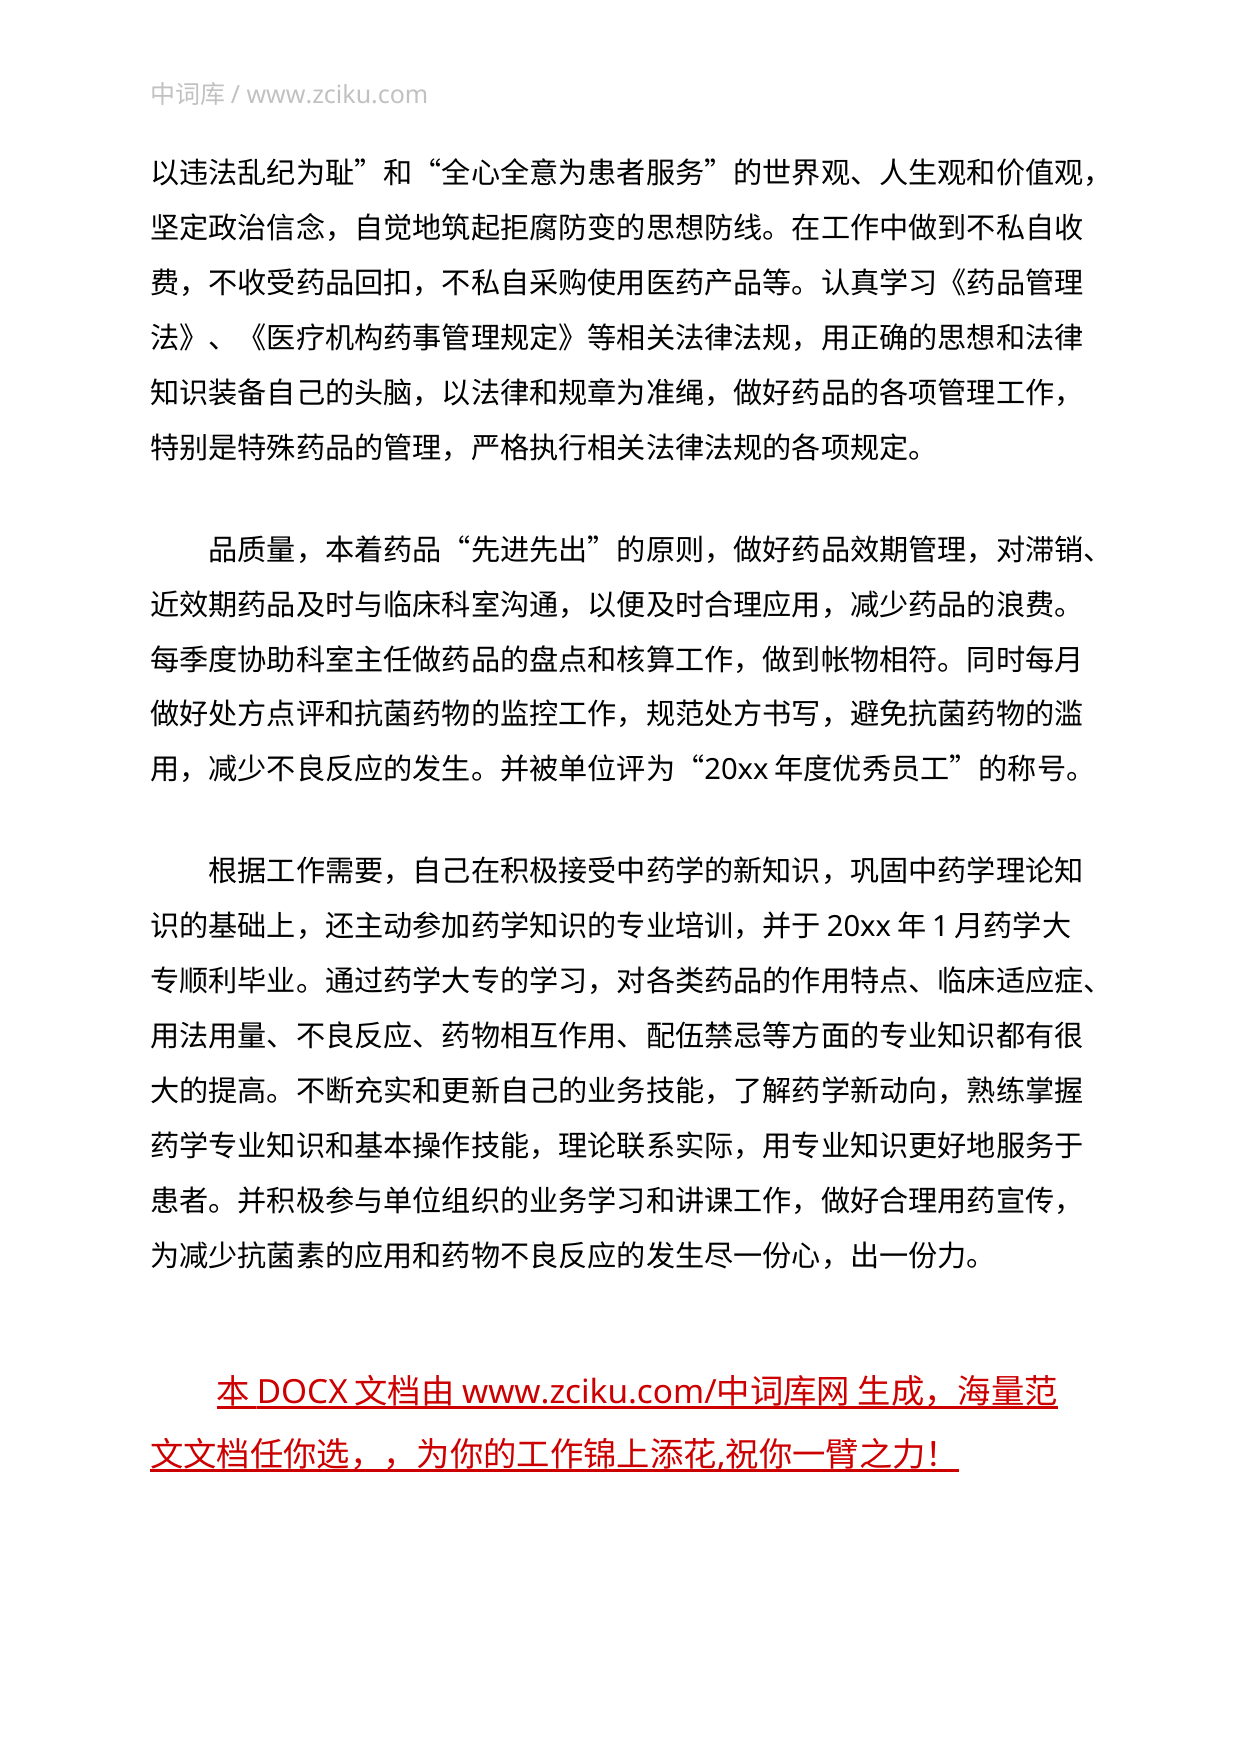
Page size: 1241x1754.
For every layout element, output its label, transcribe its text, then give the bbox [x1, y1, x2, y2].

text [150, 150, 1090, 467]
text 根据工作需要，自己在积极接受中药学的新知识，巩固中药学理论知识的基础上，还主动参加药学知识的专业培训，并于20xx年1月药学大专顺利毕业。通过药学大专的学习，对各类药品的作用特点、临床适应症、用法用量、不良反应、药物相互作用、配伍禁忌等方面的专业知识都有很大的提高。不断充实和更新自己的业务技能，了解药学新动向，熟练掌握药学专业知识和基本操作技能，理论联系实际，用专业知识更好地服务于患者。并积极参与单位组织的业务学习和讲课工作，做好合理用药宣传，为减少抗菌素的应用和药物不良反应的发生尽一份心，出一份力。 [150, 848, 1090, 1274]
text 本DOCX文档由 www.zciku.com/中词库网 生成，海量范文文档任你选，，为你的工作锦上添花,祝你一臂之力！ [150, 1365, 1090, 1476]
text 品质量，本着药品“先进先出”的原则，做好药品效期管理，对滞销、近效期药品及时与临床科室沟通，以便及时合理应用，减少药品的浪费。每季度协助科室主任做药品的盘点和核算工作，做到帐物相符。同时每月做好处方点评和抗菌药物的监控工作，规范处方书写，避免抗菌药物的滥用，减少不良反应的发生。并被单位评为“20xx年度优秀员工”的称号。 [150, 526, 1090, 788]
